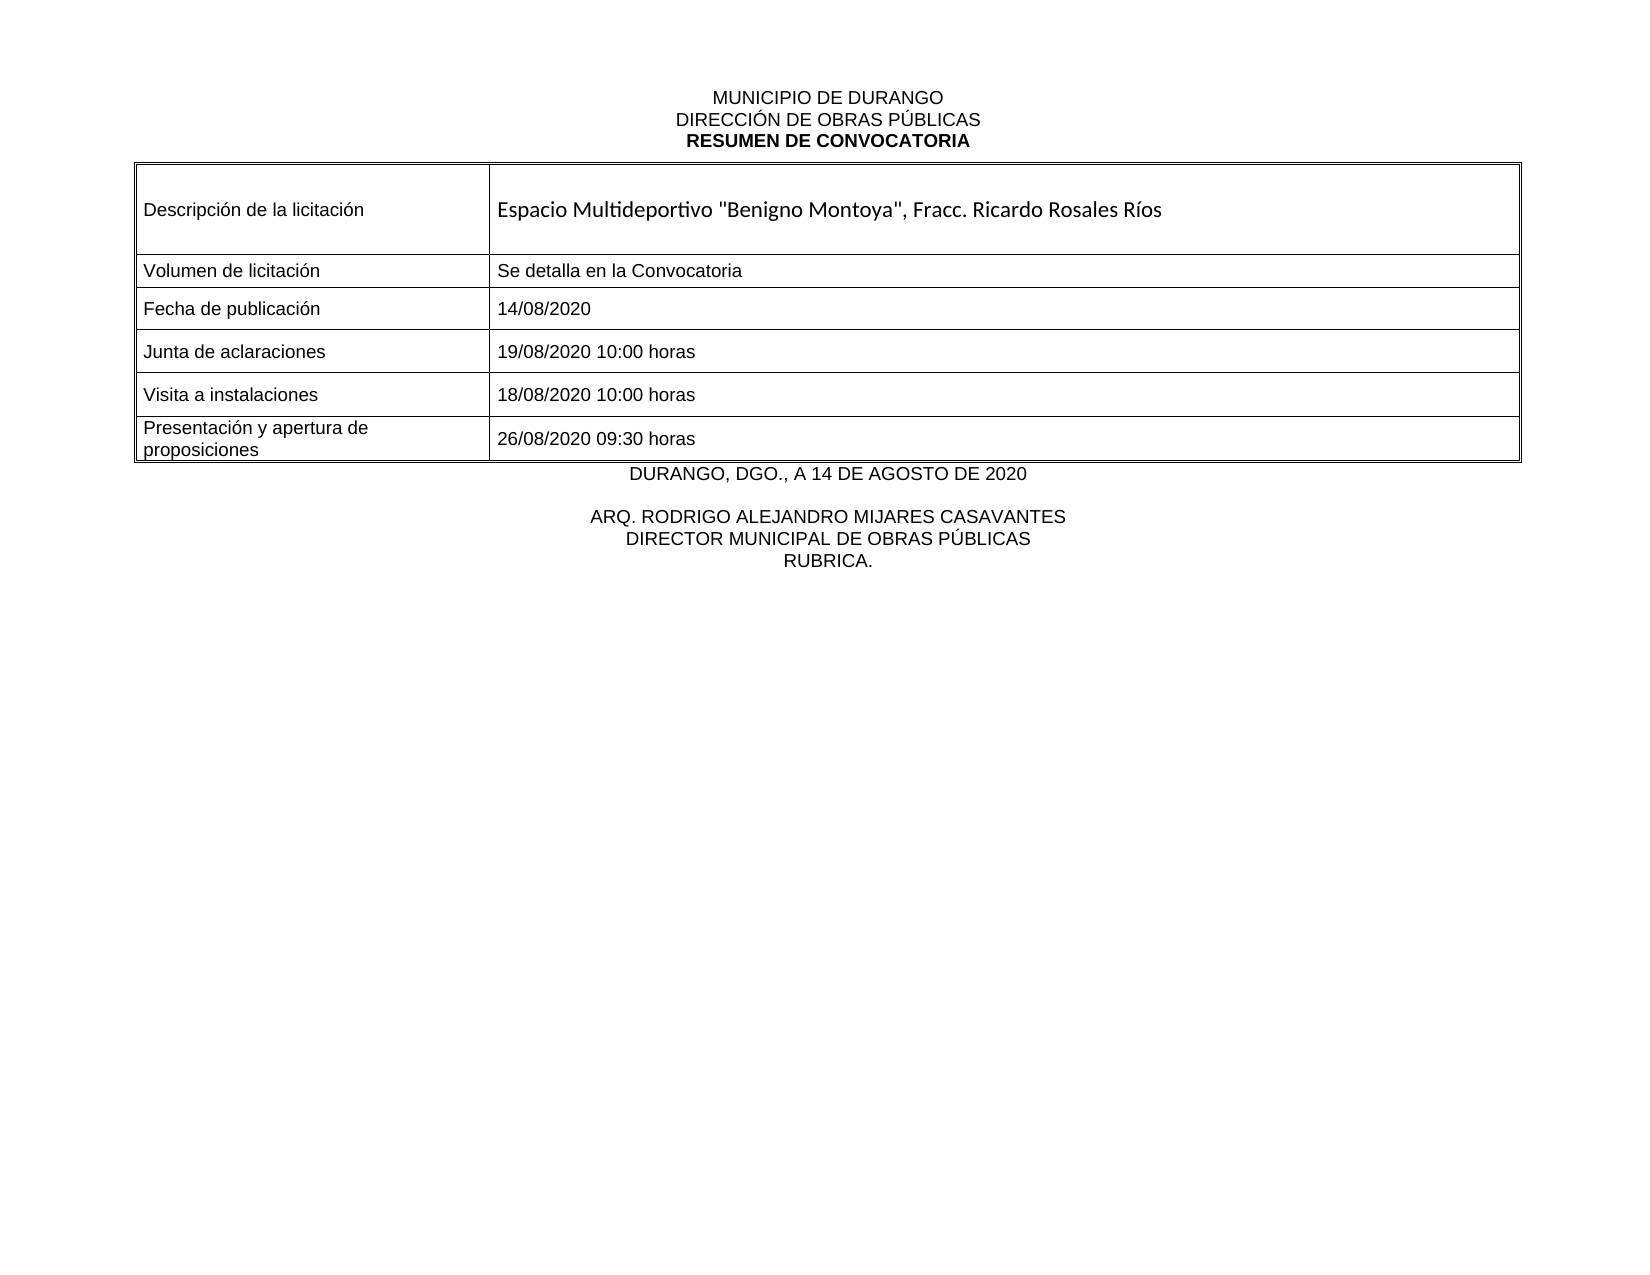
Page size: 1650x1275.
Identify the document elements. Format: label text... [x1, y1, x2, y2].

text DIRECCIÓN DE OBRAS PÚBLICAS [135, 109, 1521, 130]
table_cell Junta de aclaraciones [137, 330, 489, 372]
table_header Espacio Multideportivo "Benigno Montoya", Fracc. Ricardo Rosales Ríos [490, 165, 1519, 254]
table_cell Fecha de publicación [137, 288, 489, 329]
table_cell Presentación y apertura de proposiciones [137, 417, 489, 460]
table_header Descripción de la licitación [137, 165, 489, 254]
table_cell 19/08/2020 10:00 horas [490, 330, 1519, 372]
text RUBRICA. [135, 549, 1521, 571]
table_cell Visita a instalaciones [137, 373, 489, 416]
table_cell 18/08/2020 10:00 horas [490, 373, 1519, 416]
table_cell 26/08/2020 09:30 horas [490, 417, 1519, 460]
table_cell Volumen de licitación [137, 255, 489, 287]
table_cell 14/08/2020 [490, 288, 1519, 329]
text RESUMEN DE CONVOCATORIA [135, 130, 1521, 152]
text MUNICIPIO DE DURANGO [135, 87, 1521, 109]
text ARQ. RODRIGO ALEJANDRO MIJARES CASAVANTES [135, 506, 1521, 528]
text DIRECTOR MUNICIPAL DE OBRAS PÚBLICAS [135, 528, 1521, 549]
table_cell Se detalla en la Convocatoria [490, 255, 1519, 287]
text DURANGO, DGO., A 14 DE AGOSTO DE 2020 [135, 463, 1521, 485]
